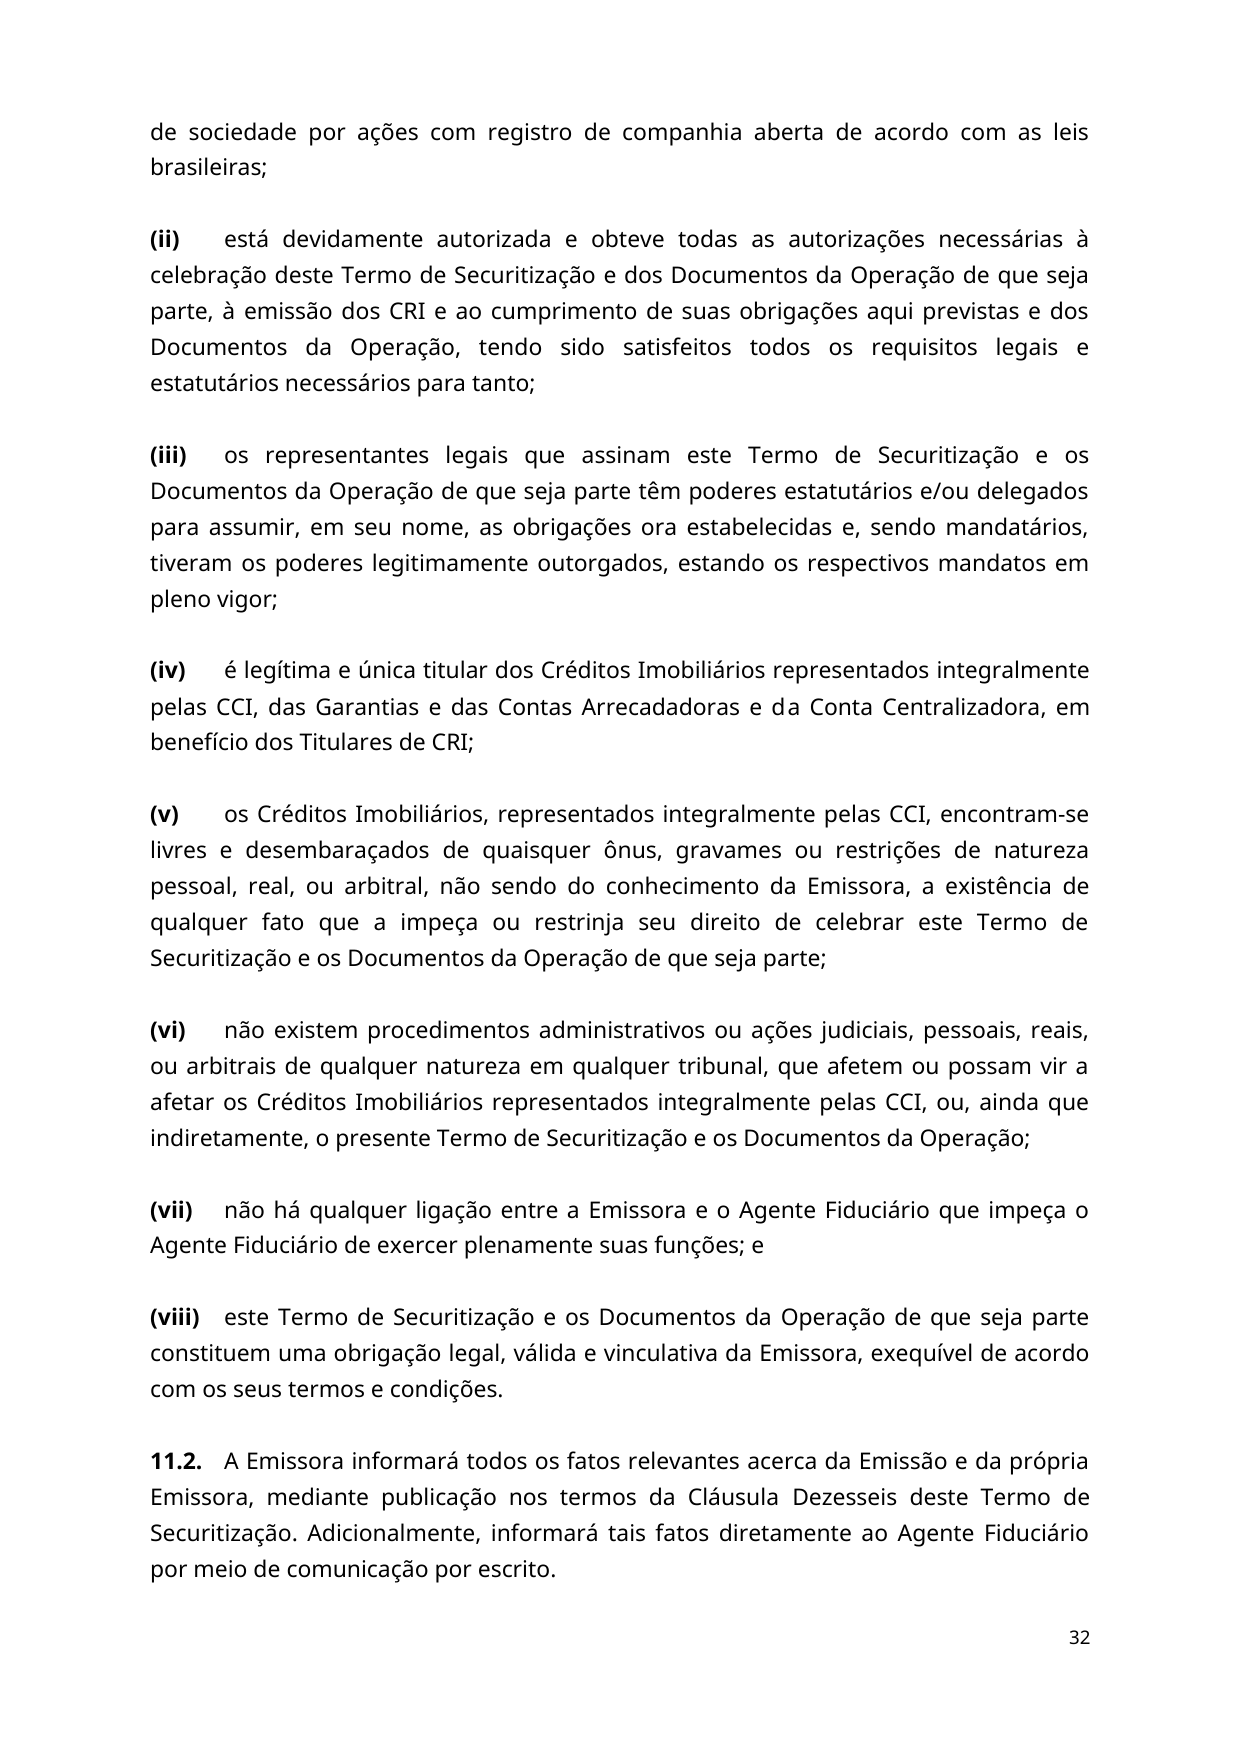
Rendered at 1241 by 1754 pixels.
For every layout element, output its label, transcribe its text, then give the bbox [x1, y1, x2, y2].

list este Termo de Securitização e os Documentos da Operação de que seja parte constituem uma obrigação legal, válida e vinculativa da Emissora, exequível de acordo com os seus termos e condições. [150, 1301, 1090, 1404]
list é legítima e única titular dos Créditos Imobiliários representados integralmente pelas CCI, das Garantias e das Contas Arrecadadoras e da Conta Centralizadora, em benefício dos Titulares de CRI; [150, 654, 1090, 758]
list não há qualquer ligação entre a Emissora e o Agente Fiduciário que impeça o Agente Fiduciário de exercer plenamente suas funções; e [150, 1193, 1090, 1261]
list está devidamente autorizada e obteve todas as autorizações necessárias à celebração deste Termo de Securitização e dos Documentos da Operação de que seja parte, à emissão dos CRI e ao cumprimento de suas obrigações aqui previstas e dos Documentos da Operação, tendo sido satisfeitos todos os requisitos legais e estatutários necessários para tanto; [150, 223, 1090, 398]
list os representantes legais que assinam este Termo de Securitização e os Documentos da Operação de que seja parte têm poderes estatutários e/ou delegados para assumir, em seu nome, as obrigações ora estabelecidas e, sendo mandatários, tiveram os poderes legitimamente outorgados, estando os respectivos mandatos em pleno vigor; [150, 439, 1090, 614]
subtitle A Emissora informará todos os fatos relevantes acerca da Emissão e da própria Emissora, mediante publicação nos termos da Cláusula Dezesseis deste Termo de Securitização. Adicionalmente, informará tais fatos diretamente ao Agente Fiduciário por meio de comunicação por escrito. [150, 1445, 1090, 1584]
list os Créditos Imobiliários, representados integralmente pelas CCI, encontram-se livres e desembaraçados de quaisquer ônus, gravames ou restrições de natureza pessoal, real, ou arbitral, não sendo do conhecimento da Emissora, a existência de qualquer fato que a impeça ou restrinja seu direito de celebrar este Termo de Securitização e os Documentos da Operação de que seja parte; [150, 798, 1090, 973]
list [150, 115, 1090, 183]
list não existem procedimentos administrativos ou ações judiciais, pessoais, reais, ou arbitrais de qualquer natureza em qualquer tribunal, que afetem ou possam vir a afetar os Créditos Imobiliários representados integralmente pelas CCI, ou, ainda que indiretamente, o presente Termo de Securitização e os Documentos da Operação; [150, 1014, 1090, 1153]
